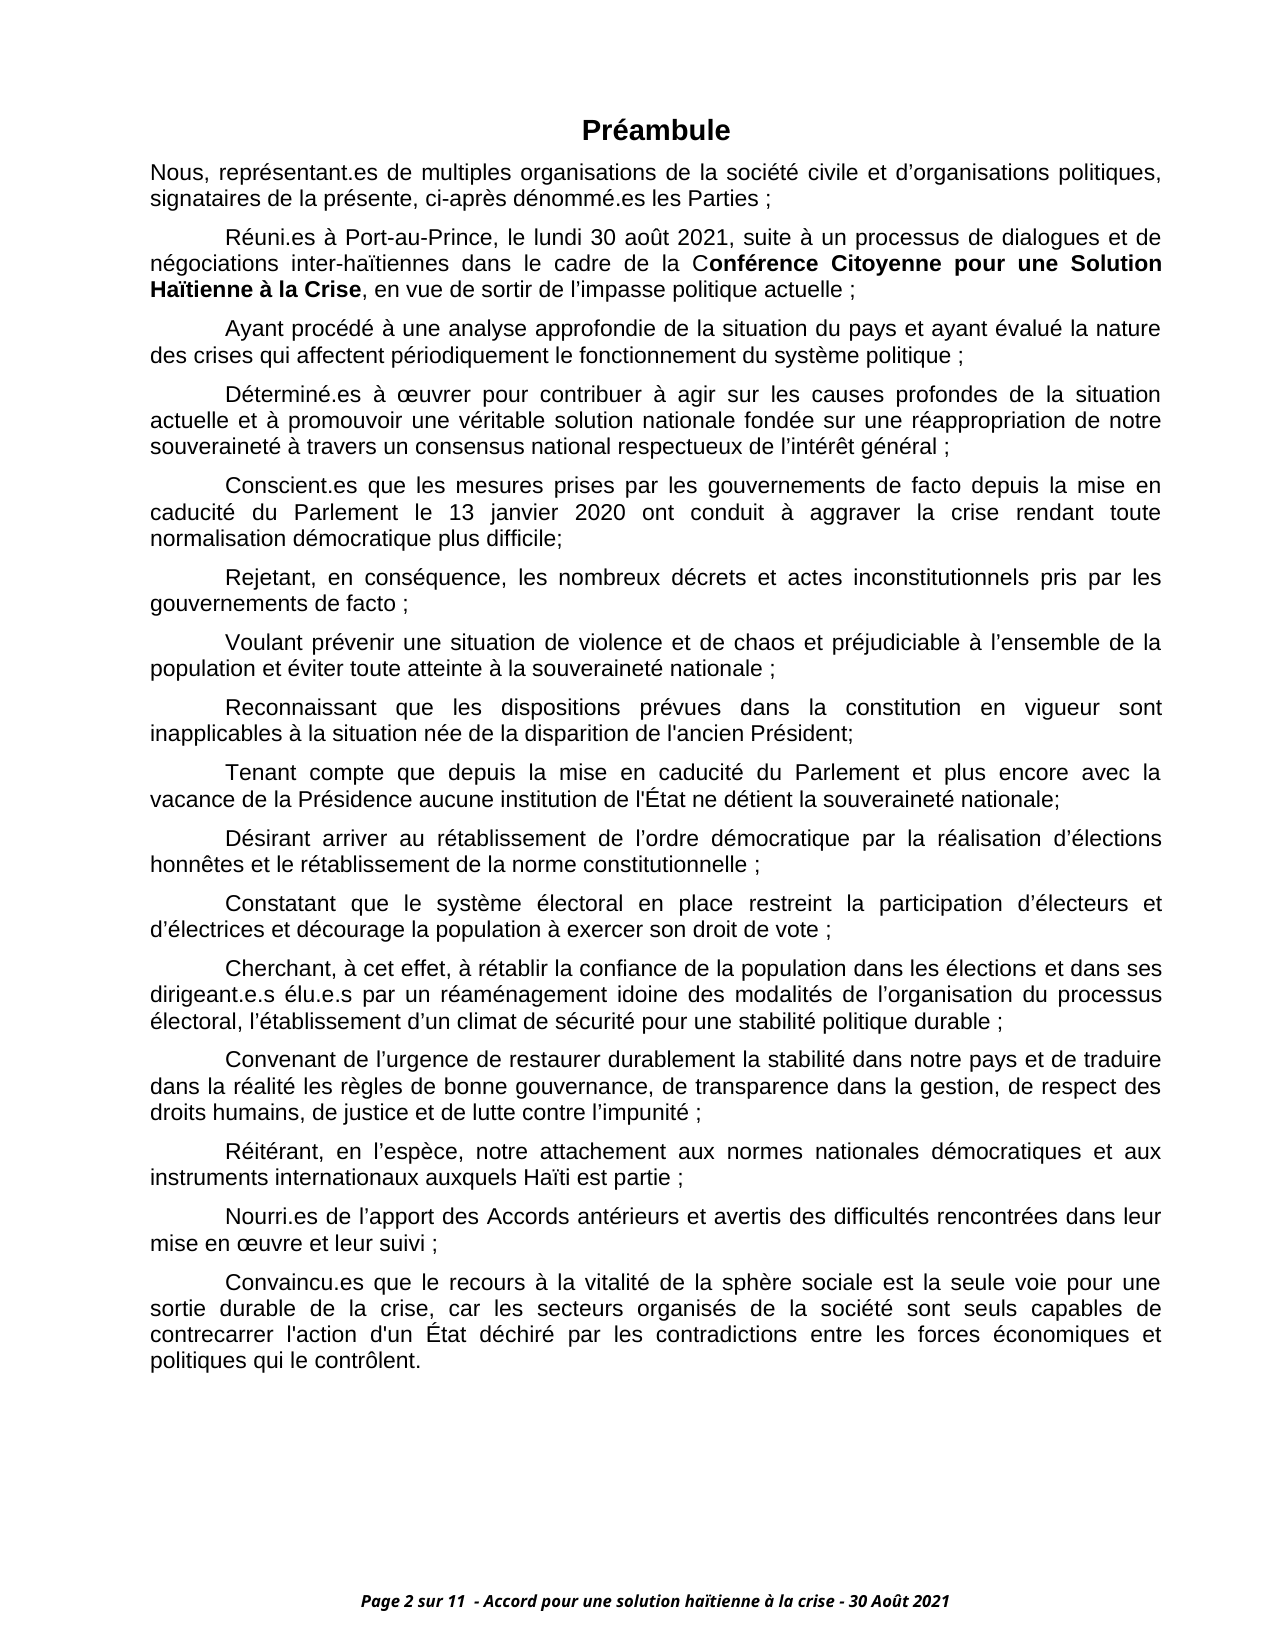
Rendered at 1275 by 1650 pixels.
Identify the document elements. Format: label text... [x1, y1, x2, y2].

text Convaincu.es que le recours à la vitalité de la sphère sociale est la seule voie pour une sortie durable de la crise, car les secteurs organisés de la société sont seuls capables de contrecarrer l'action d'un État déchiré par les contradictions entre les forces économiques et politiques qui le contrôlent. [150, 1268, 1162, 1374]
text Constatant que le système électoral en place restreint la participation d’électeurs et d’électrices et décourage la population à exercer son droit de vote ; [150, 890, 1162, 942]
text Déterminé.es à œuvrer pour contribuer à agir sur les causes profondes de la situation actuelle et à promouvoir une véritable solution nationale fondée sur une réappropriation de notre souveraineté à travers un consensus national respectueux de l’intérêt général ; [150, 381, 1162, 459]
text Réuni.es à Port-au-Prince, le lundi 30 août 2021, suite à un processus de dialogues et de négociations inter-haïtiennes dans le cadre de la Conférence Citoyenne pour une Solution Haïtienne à la Crise, en vue de sortir de l’impasse politique actuelle ; [150, 224, 1162, 303]
text Réitérant, en l’espèce, notre attachement aux normes nationales démocratiques et aux instruments internationaux auxquels Haïti est partie ; [150, 1138, 1162, 1191]
text Convenant de l’urgence de restaurer durablement la stabilité dans notre pays et de traduire dans la réalité les règles de bonne gouvernance, de transparence dans la gestion, de respect des droits humains, de justice et de lutte contre l’impunité ; [150, 1046, 1162, 1126]
text Nous, représentant.es de multiples organisations de la société civile et d’organisations politiques, signataires de la présente, ci-après dénommé.es les Parties ; [150, 158, 1162, 211]
text Voulant prévenir une situation de violence et de chaos et préjudiciable à l’ensemble de la population et éviter toute atteinte à la souveraineté nationale ; [150, 629, 1162, 682]
text Ayant procédé à une analyse approfondie de la situation du pays et ayant évalué la nature des crises qui affectent périodiquement le fonctionnement du système politique ; [150, 315, 1162, 368]
text Tenant compte que depuis la mise en caducité du Parlement et plus encore avec la vacance de la Présidence aucune institution de l'État ne détient la souveraineté nationale; [150, 759, 1162, 812]
text Nourri.es de l’apport des Accords antérieurs et avertis des difficultés rencontrées dans leur mise en œuvre et leur suivi ; [150, 1203, 1162, 1256]
text Rejetant, en conséquence, les nombreux décrets et actes inconstitutionnels pris par les gouvernements de facto ; [150, 564, 1162, 616]
text Désirant arriver au rétablissement de l’ordre démocratique par la réalisation d’élections honnêtes et le rétablissement de la norme constitutionnelle ; [150, 824, 1162, 877]
text Reconnaissant que les dispositions prévues dans la constitution en vigueur sont inapplicables à la situation née de la disparition de l'ancien Président; [150, 694, 1162, 747]
text Préambule [150, 112, 1162, 146]
text Cherchant, à cet effet, à rétablir la confiance de la population dans les élections et dans ses dirigeant.e.s élu.e.s par un réaménagement idoine des modalités de l’organisation du processus électoral, l’établissement d’un climat de sécurité pour une stabilité politique durable ; [150, 955, 1162, 1034]
text Conscient.es que les mesures prises par les gouvernements de facto depuis la mise en caducité du Parlement le 13 janvier 2020 ont conduit à aggraver la crise rendant toute normalisation démocratique plus difficile; [150, 472, 1162, 551]
